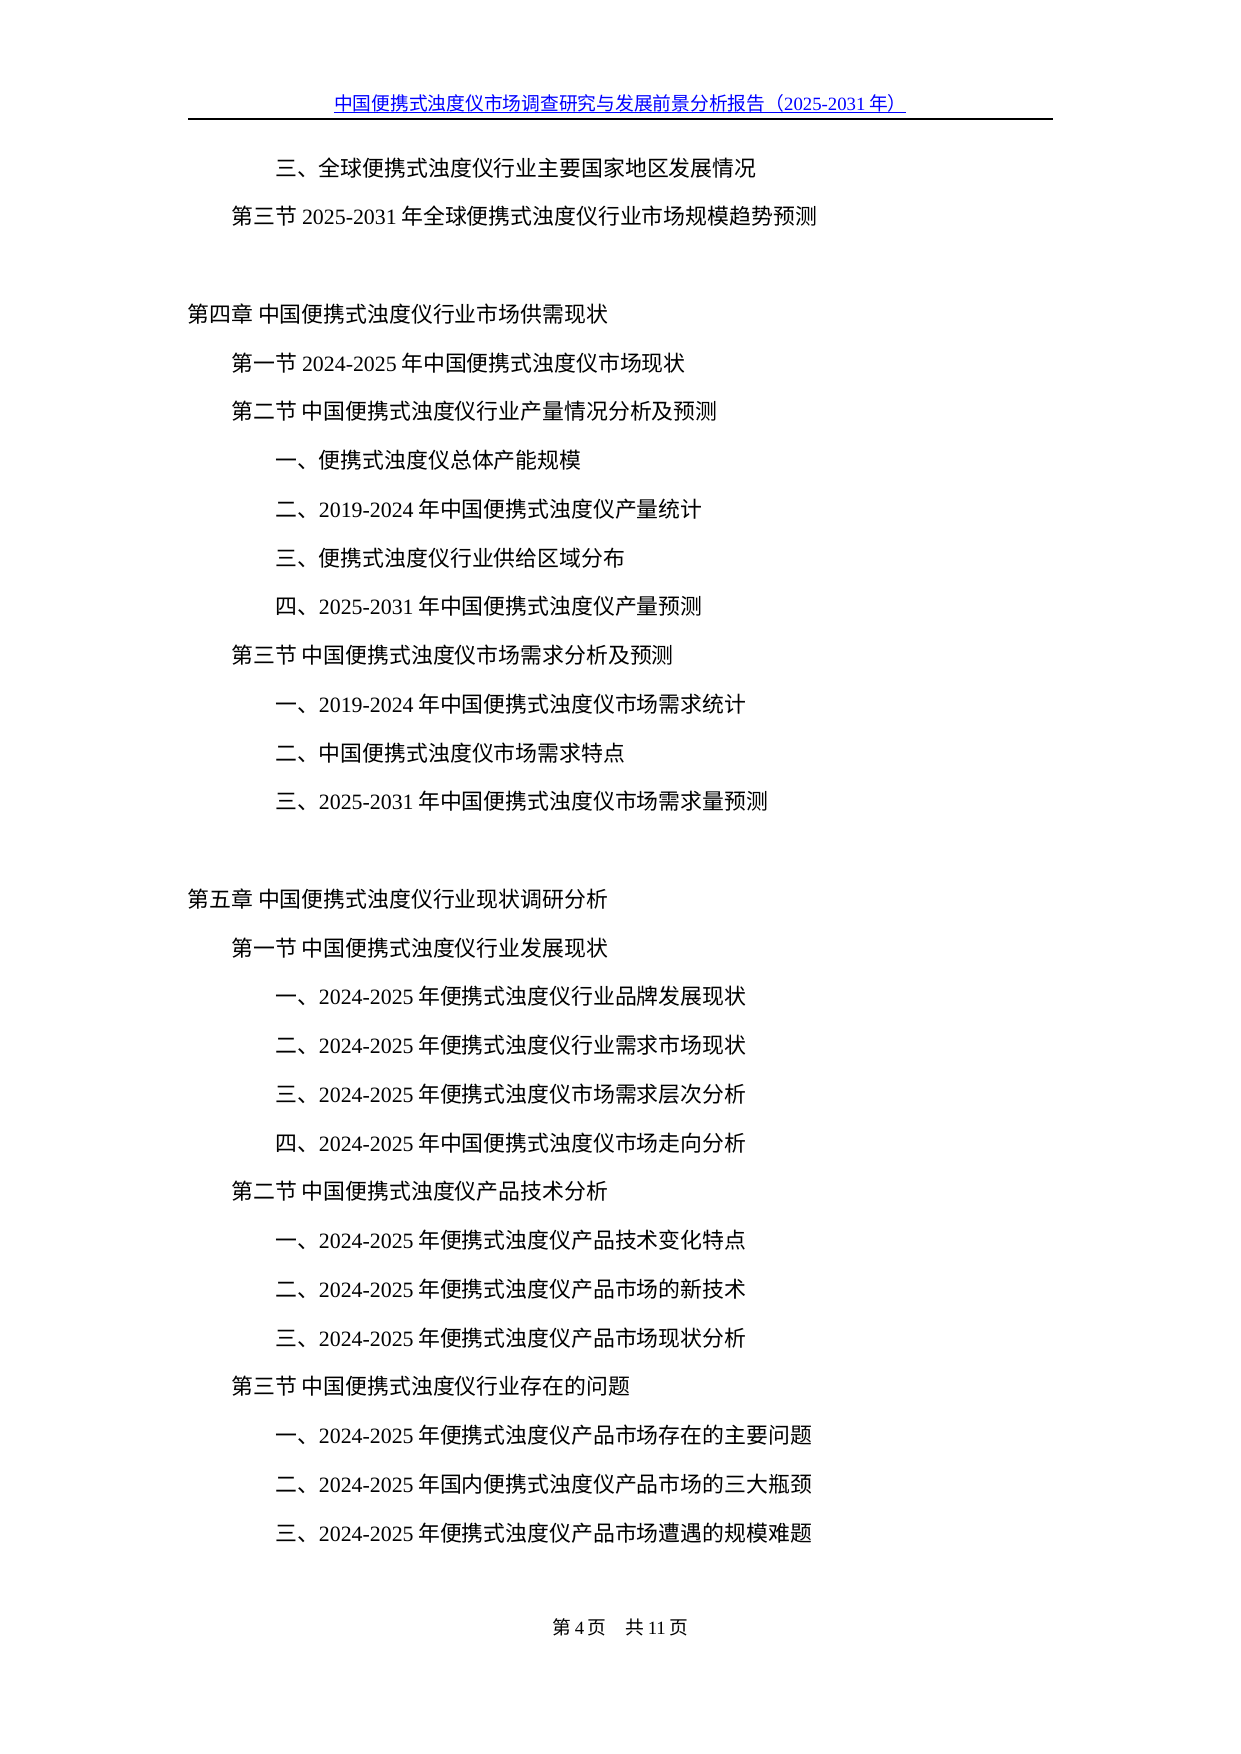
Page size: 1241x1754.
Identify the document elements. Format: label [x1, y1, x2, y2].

text [187, 150, 1053, 1548]
